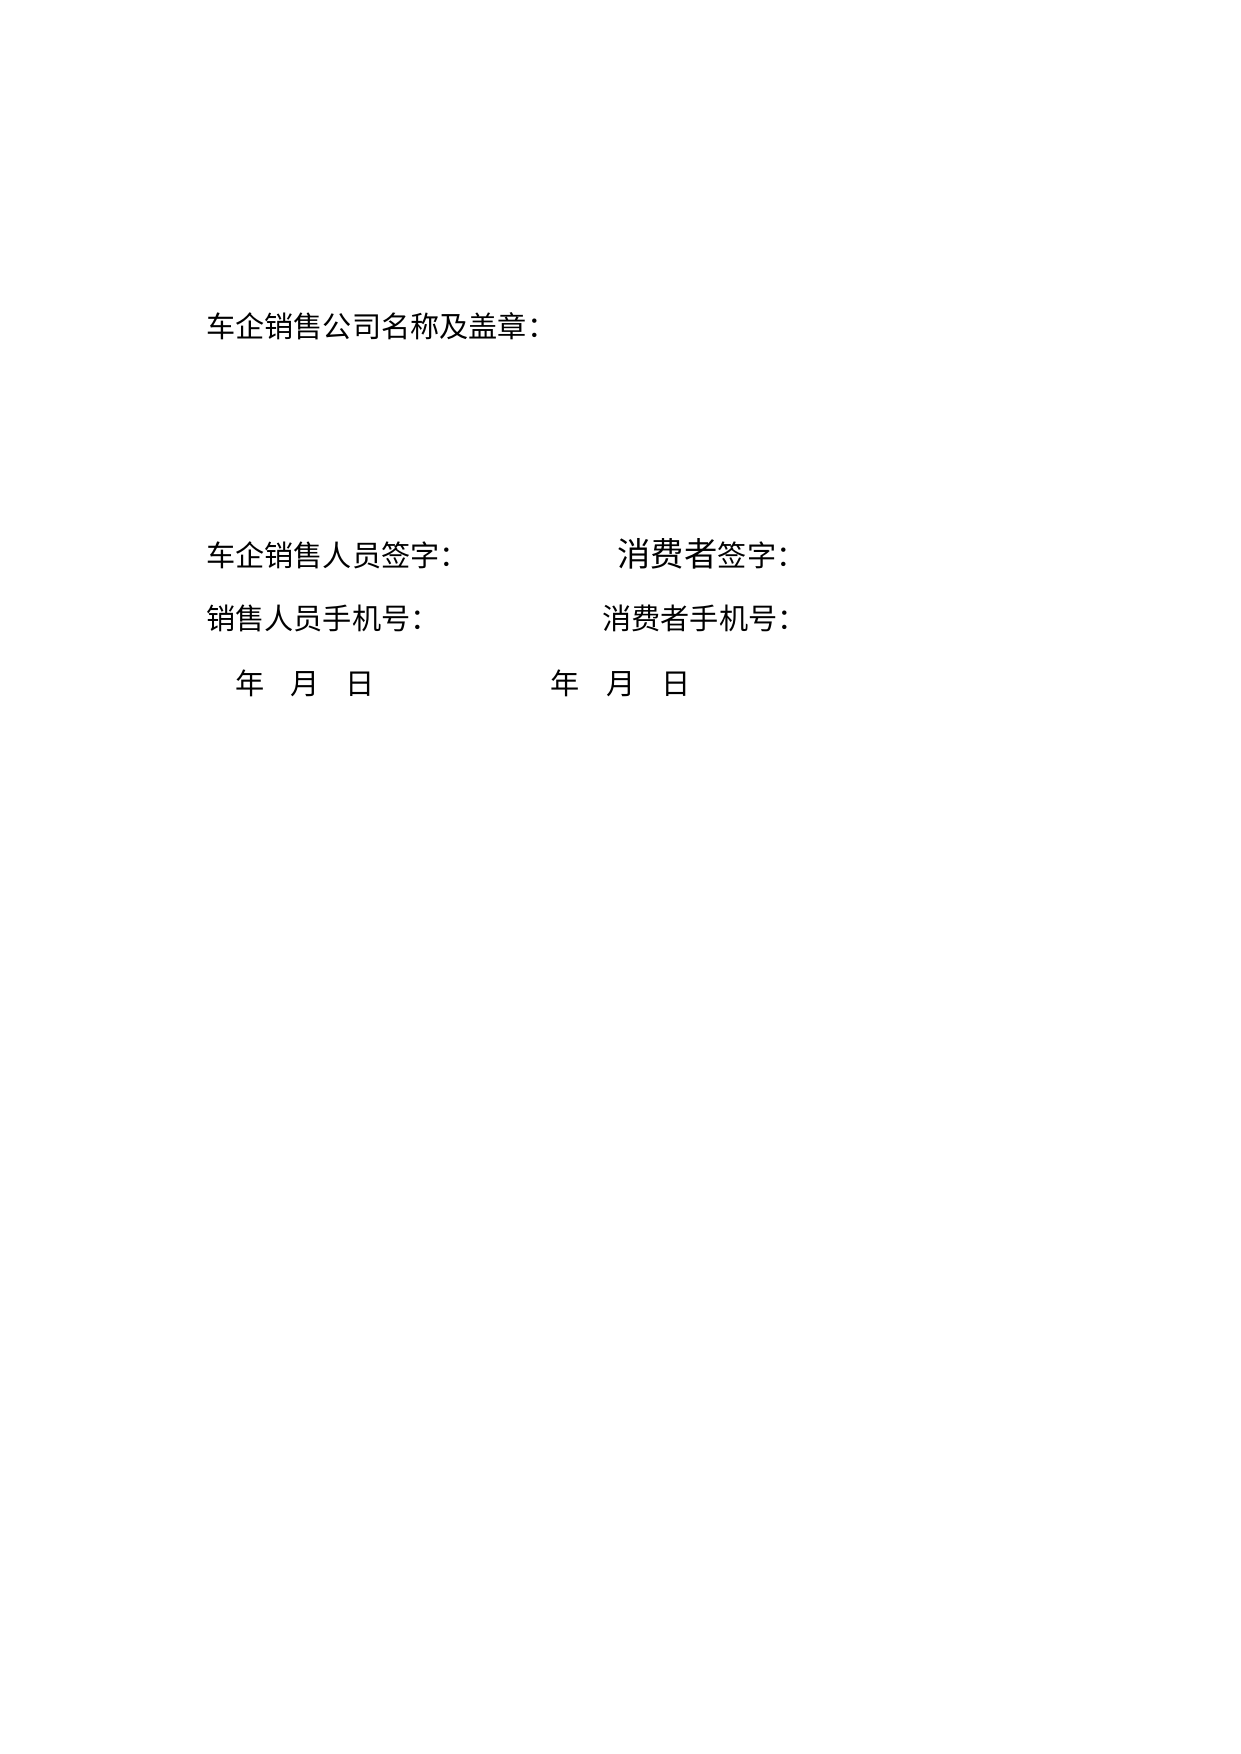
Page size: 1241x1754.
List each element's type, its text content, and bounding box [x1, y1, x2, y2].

text 年 月 日 年 月 日 [148, 649, 1093, 714]
text 车企销售人员签字： 消费者签字： [148, 519, 1093, 584]
list 车企销售公司名称及盖章： [148, 292, 1093, 357]
text 销售人员手机号： 消费者手机号： [148, 584, 1093, 649]
